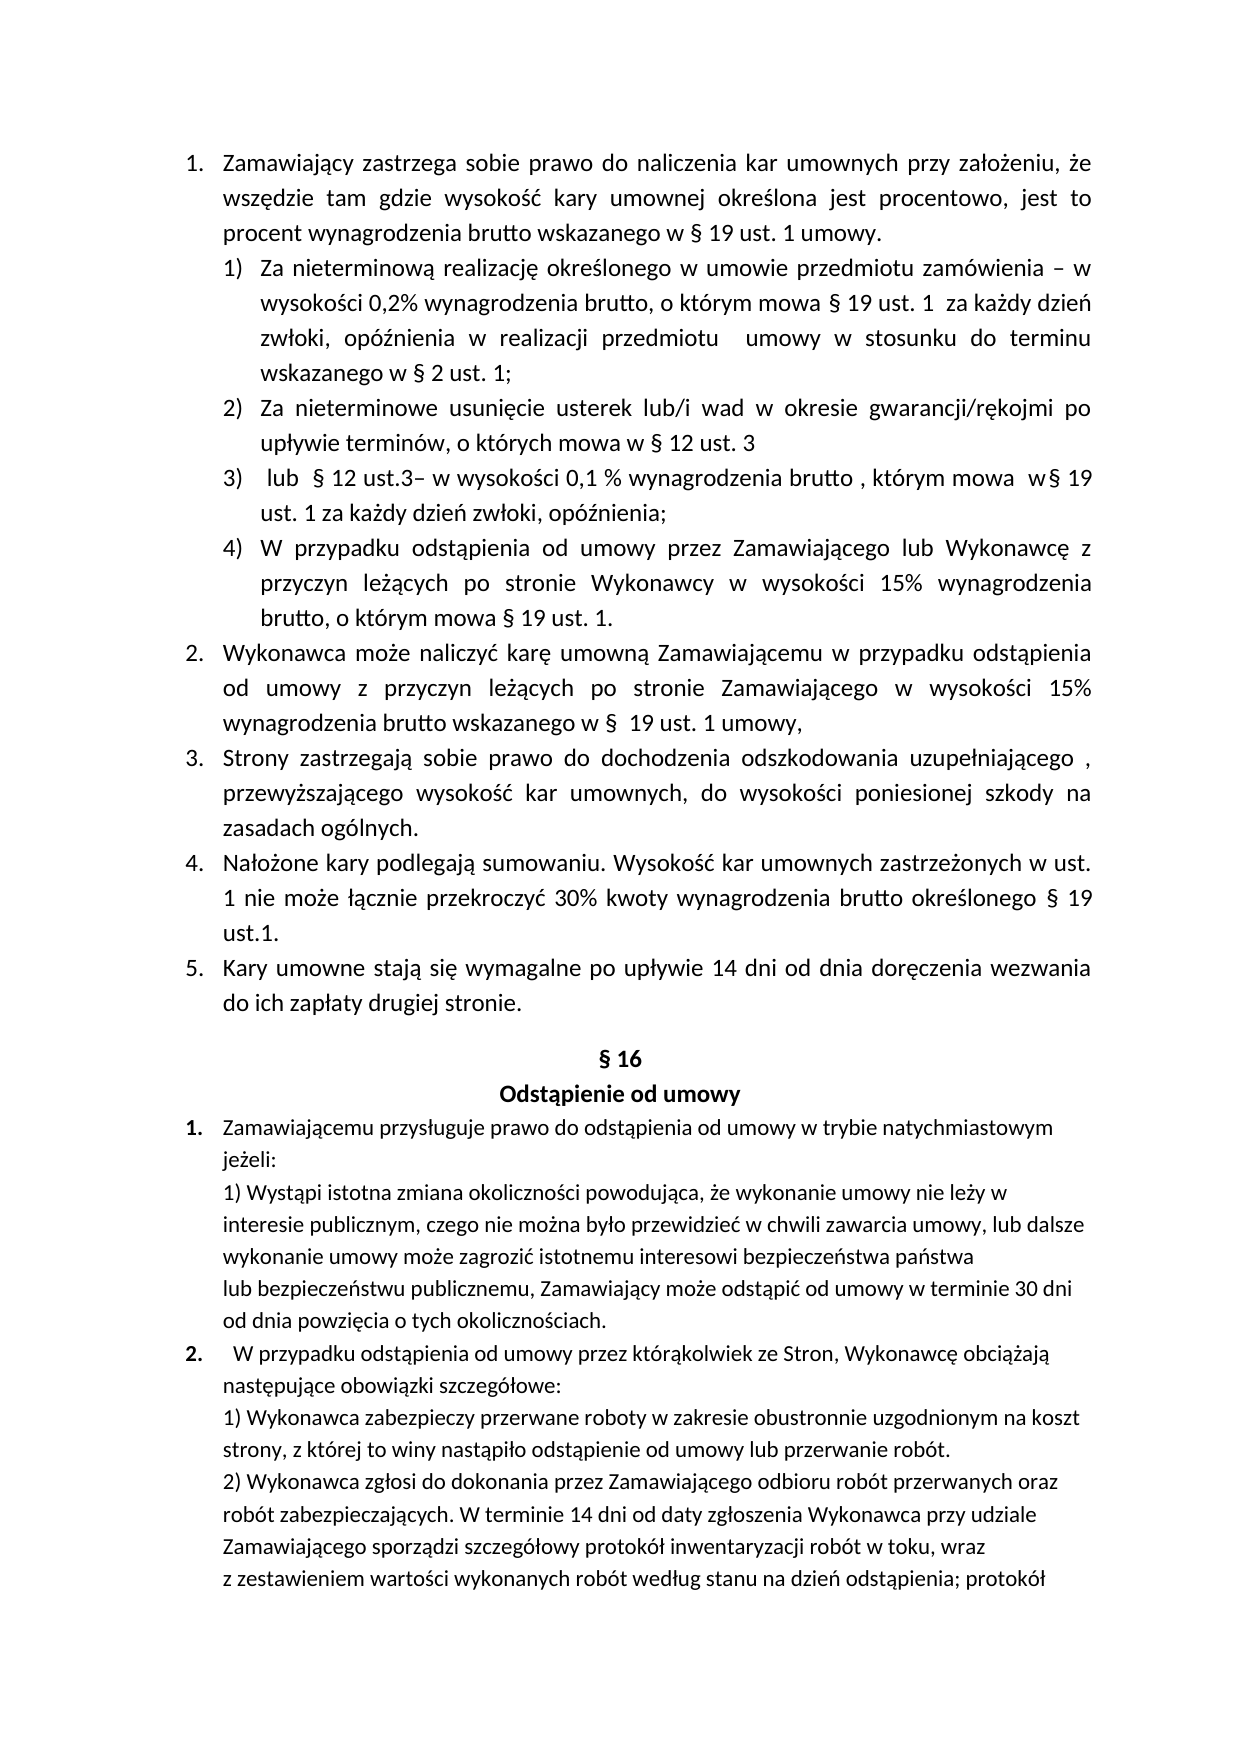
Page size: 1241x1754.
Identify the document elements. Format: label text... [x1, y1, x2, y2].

list Za nieterminową realizację określonego w umowie przedmiotu zamówienia – w wysokości 0,2% wynagrodzenia brutto, o którym mowa § 19 ust. 1 za każdy dzień zwłoki, opóźnienia w realizacji przedmiotu umowy w stosunku do terminu wskazanego w § 2 ust. 1; [223, 253, 1093, 388]
list lub § 12 ust.3– w wysokości 0,1 % wynagrodzenia brutto , którym mowa w§ 19 ust. 1 za każdy dzień zwłoki, opóźnienia; [223, 463, 1093, 528]
list Wykonawca może naliczyć karę umowną Zamawiającemu w przypadku odstąpienia od umowy z przyczyn leżących po stronie Zamawiającego w wysokości 15% wynagrodzenia brutto wskazanego w § 19 ust. 1 umowy, [185, 638, 1093, 738]
list Kary umowne stają się wymagalne po upływie 14 dni od dnia doręczenia wezwania do ich zapłaty drugiej stronie. [185, 953, 1093, 1018]
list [185, 1339, 1093, 1592]
list Nałożone kary podlegają sumowaniu. Wysokość kar umownych zastrzeżonych w ust. 1 nie może łącznie przekroczyć 30% kwoty wynagrodzenia brutto określonego § 19 ust.1. [185, 848, 1093, 948]
list Zamawiającemu przysługuje prawo do odstąpienia od umowy w trybie natychmiastowym jeżeli: 1) Wystąpi istotna zmiana okoliczności powodująca, że wykonanie umowy nie leży w interesie publicznym, czego nie można było przewidzieć w chwili zawarcia umowy, lub dalsze wykonanie umowy może zagrozić istotnemu interesowi bezpieczeństwa państwa lub bezpieczeństwu publicznemu, Zamawiający może odstąpić od umowy w terminie 30 dni od dnia powzięcia o tych okolicznościach. [185, 1113, 1093, 1334]
list Strony zastrzegają sobie prawo do dochodzenia odszkodowania uzupełniającego , przewyższającego wysokość kar umownych, do wysokości poniesionej szkody na zasadach ogólnych. [185, 743, 1093, 843]
list Za nieterminowe usunięcie usterek lub/i wad w okresie gwarancji/rękojmi po upływie terminów, o których mowa w § 12 ust. 3 [223, 393, 1093, 458]
text § 16 [148, 1043, 1093, 1074]
text Odstąpienie od umowy [148, 1078, 1093, 1109]
list Zamawiający zastrzega sobie prawo do naliczenia kar umownych przy założeniu, że wszędzie tam gdzie wysokość kary umownej określona jest procentowo, jest to procent wynagrodzenia brutto wskazanego w § 19 ust. 1 umowy. [185, 148, 1093, 248]
list W przypadku odstąpienia od umowy przez Zamawiającego lub Wykonawcę z przyczyn leżących po stronie Wykonawcy w wysokości 15% wynagrodzenia brutto, o którym mowa § 19 ust. 1. [223, 533, 1093, 633]
